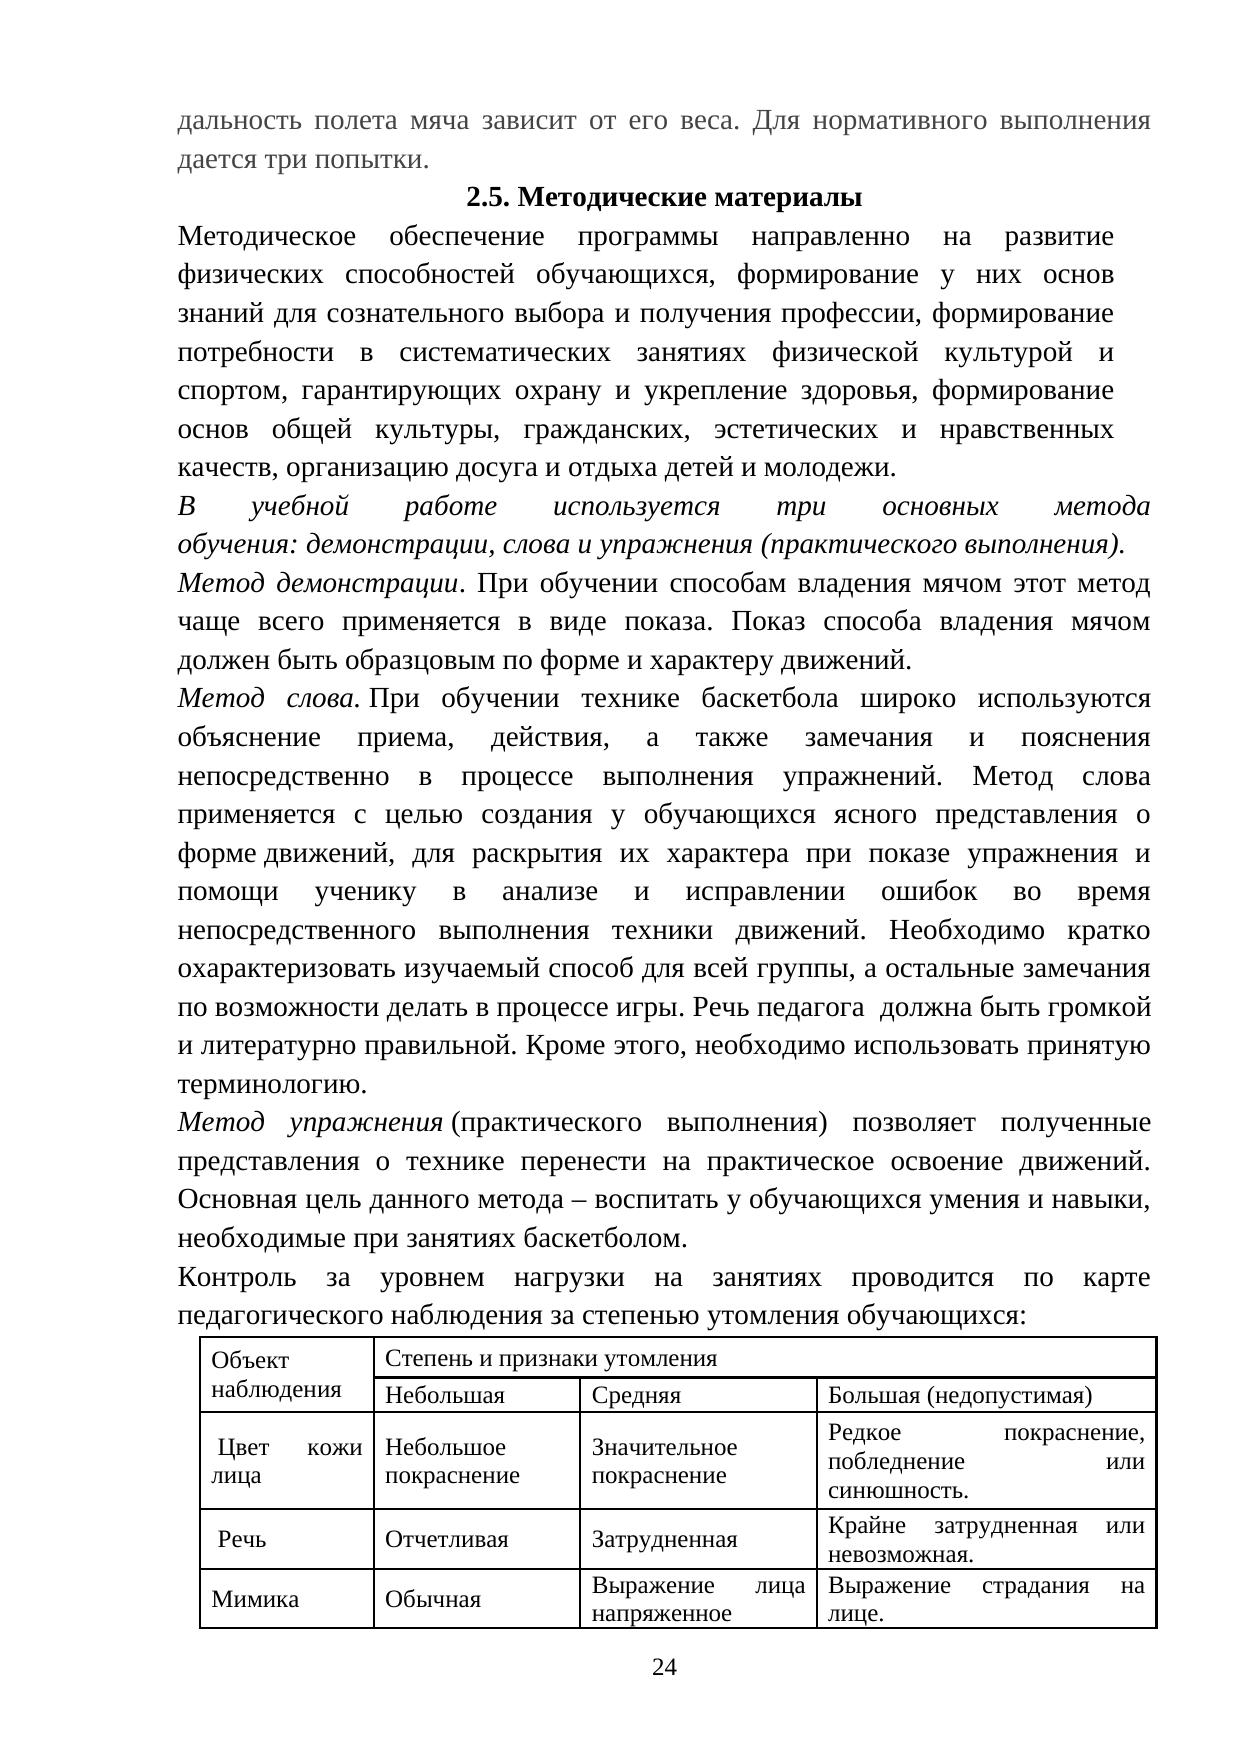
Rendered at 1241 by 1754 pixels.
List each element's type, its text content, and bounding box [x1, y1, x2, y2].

text В учебной работе используется три основных метода обучения: демонстрации, слова и упражнения (практического выполнения). [177, 488, 1152, 560]
text Метод слова. При обучении технике баскетбола широко используются объяснение приема, действия, а также замечания и пояснения непосредственно в процессе выполнения упражнений. Метод слова применяется с целью создания у обучающихся ясного представления о форме движений, для раскрытия их характера при показе упражнения и помощи ученику в анализе и исправлении ошибок во время непосредственного выполнения техники движений. Необходимо кратко охарактеризовать изучаемый способ для всей группы, а остальные замечания по возможности делать в процессе игры. Речь педагога должна быть громкой и литературно правильной. Кроме этого, необходимо использовать принятую терминологию. [177, 681, 1152, 1099]
table_cell Цвет кожи лица [201, 1413, 373, 1508]
table_cell Выражение страдания на лице. [818, 1570, 1155, 1627]
table_cell Редкое покраснение, побледнение или синюшность. [818, 1413, 1155, 1508]
text Контроль за уровнем нагрузки на занятиях проводится по карте педагогического наблюдения за степенью утомления обучающихся: [177, 1259, 1152, 1331]
table_cell Отчетливая [375, 1510, 579, 1568]
table_cell Средняя [581, 1379, 816, 1411]
text Метод упражнения (практического выполнения) позволяет полученные представления о технике перенести на практическое освоение движений. Основная цель данного метода – воспитать у обучающихся умения и навыки, необходимые при занятиях баскетболом. [177, 1104, 1152, 1254]
table_header Объект наблюдения [201, 1338, 373, 1411]
table_cell Выражение лица напряженное [581, 1570, 816, 1627]
text Метод демонстрации. При обучении способам владения мячом этот метод чаще всего применяется в виде показа. Показ способа владения мячом должен быть образцовым по форме и характеру движений. [177, 565, 1152, 676]
table_cell Небольшая [375, 1379, 579, 1411]
table_cell Мимика [201, 1570, 373, 1627]
table_header Степень и признаки утомления [375, 1338, 1155, 1376]
table_cell Крайне затрудненная или невозможная. [818, 1510, 1155, 1568]
table_cell Обычная [375, 1570, 579, 1627]
table_cell Речь [201, 1510, 373, 1568]
table_cell Затрудненная [581, 1510, 816, 1568]
table_cell Небольшое покраснение [375, 1413, 579, 1508]
text Методическое обеспечение программы направленно на развитие физических способностей обучающихся, формирование у них основ знаний для сознательного выбора и получения профессии, формирование потребности в систематических занятиях физической культурой и спортом, гарантирующих охрану и укрепление здоровья, формирование основ общей культуры, гражданских, эстетических и нравственных качеств, организацию досуга и отдыха детей и молодежи. [177, 218, 1115, 483]
table_cell Большая (недопустимая) [818, 1379, 1155, 1411]
text 2.5. Методические материалы [177, 179, 1152, 213]
table_cell Значительное покраснение [581, 1413, 816, 1508]
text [177, 102, 1152, 174]
